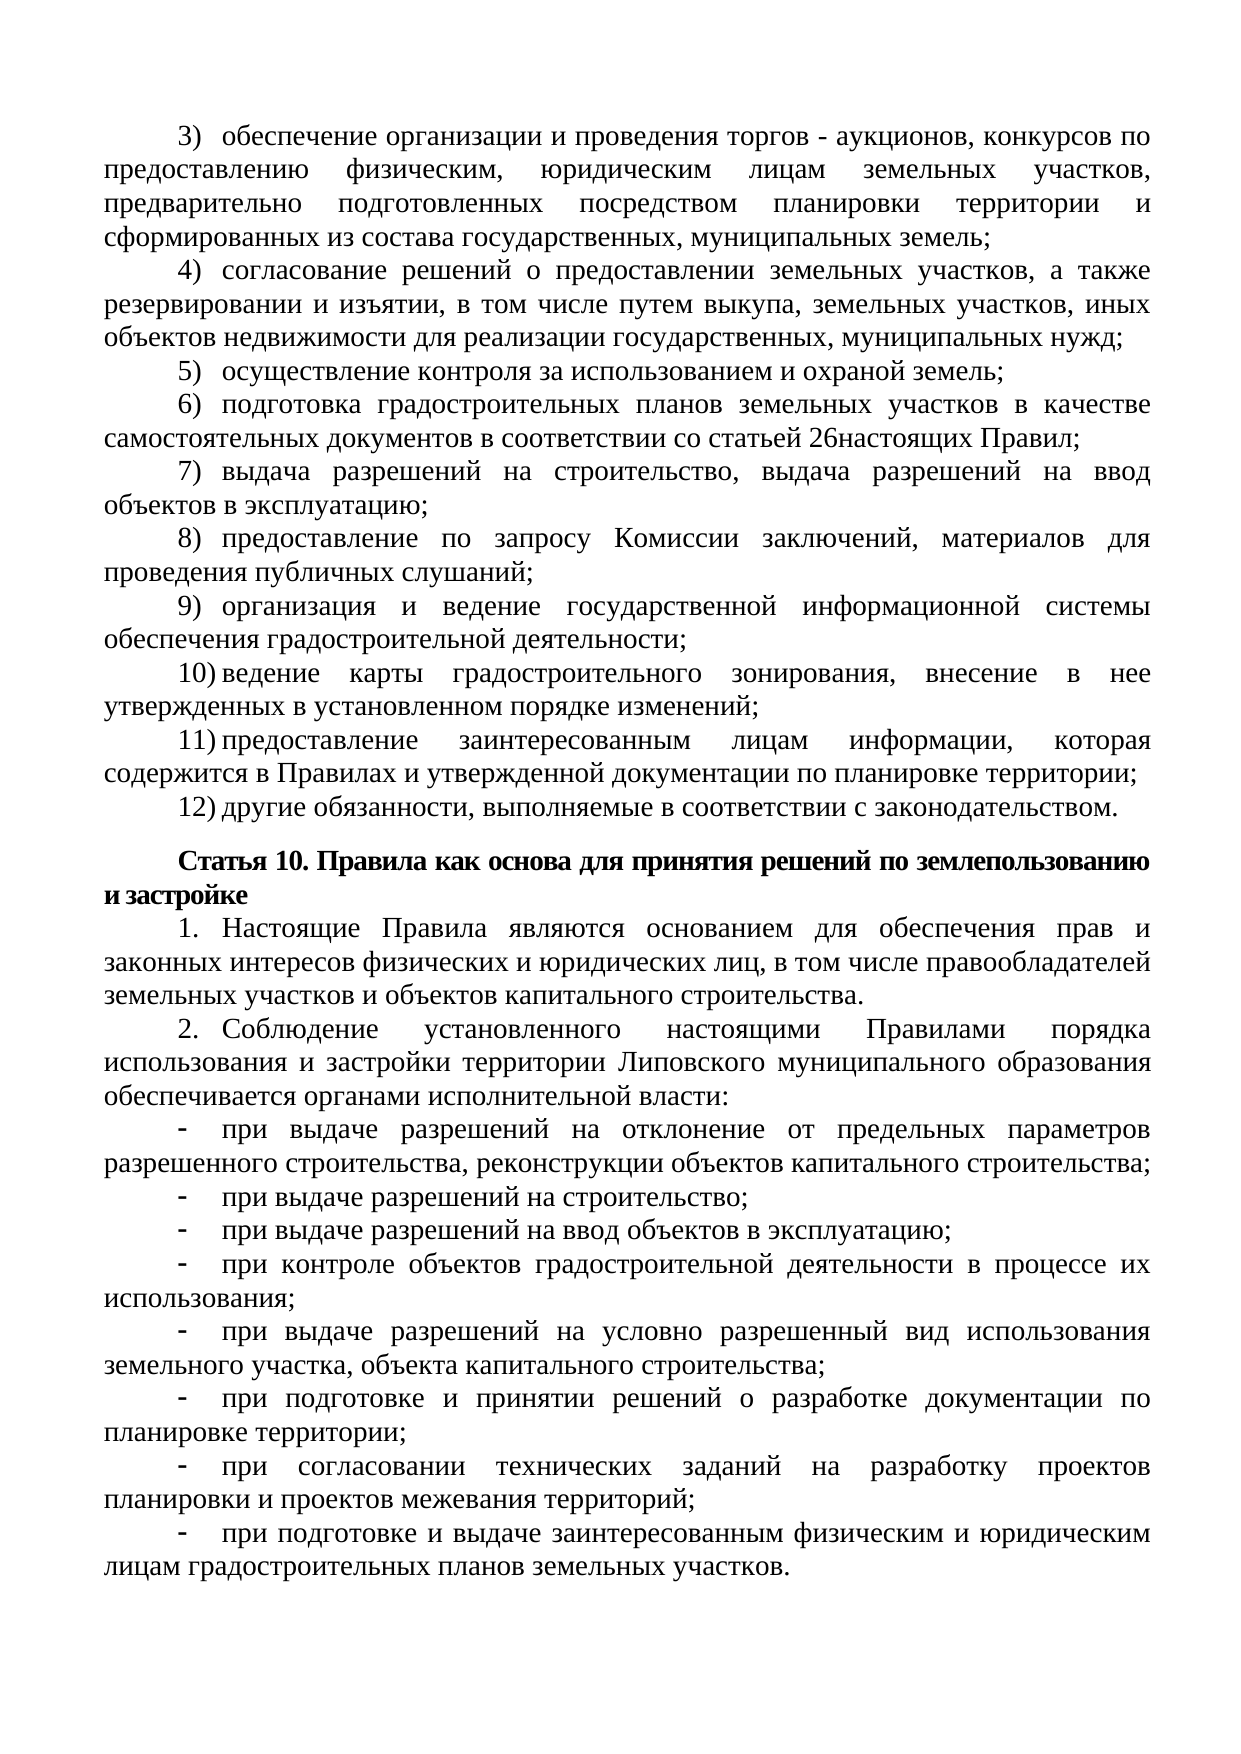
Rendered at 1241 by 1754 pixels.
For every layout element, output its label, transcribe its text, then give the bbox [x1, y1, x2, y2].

list при выдаче разрешений на условно разрешенный вид использования земельного участка, объекта капитального строительства; [103, 1313, 1152, 1381]
list организация и ведение государственной информационной системы обеспечения градостроительной деятельности; [103, 588, 1152, 655]
list предоставление по запросу Комиссии заключений, материалов для проведения публичных слушаний; [103, 521, 1152, 588]
list осуществление контроля за использованием и охраной земель; [103, 353, 1152, 386]
list при согласовании технических заданий на разработку проектов планировки и проектов межевания территорий; [103, 1448, 1152, 1515]
list Соблюдение установленного настоящими Правилами порядка использования и застройки территории Липовского муниципального образования обеспечивается органами исполнительной власти: [103, 1011, 1152, 1112]
list при выдаче разрешений на отклонение от предельных параметров разрешенного строительства, реконструкции объектов капитального строительства; [103, 1112, 1152, 1179]
list при контроле объектов градостроительной деятельности в процессе их использования; [103, 1246, 1152, 1313]
list согласование решений о предоставлении земельных участков, а также резервировании и изъятии, в том числе путем выкупа, земельных участков, иных объектов недвижимости для реализации государственных, муниципальных нужд; [103, 252, 1152, 353]
list другие обязанности, выполняемые в соответствии с законодательством. [103, 789, 1152, 822]
list при выдаче разрешений на ввод объектов в эксплуатацию; [103, 1212, 1152, 1246]
list ведение карты градостроительного зонирования, внесение в нее утвержденных в установленном порядке изменений; [103, 655, 1152, 722]
list при подготовке и принятии решений о разработке документации по планировке территории; [103, 1381, 1152, 1448]
list при подготовке и выдаче заинтересованным физическим и юридическим лицам градостроительных планов земельных участков. [103, 1515, 1152, 1582]
list при выдаче разрешений на строительство; [103, 1179, 1152, 1212]
list обеспечение организации и проведения торгов - аукционов, конкурсов по предоставлению физическим, юридическим лицам земельных участков, предварительно подготовленных посредством планировки территории и сформированных из состава государственных, муниципальных земель; [103, 118, 1152, 252]
list предоставление заинтересованным лицам информации, которая содержится в Правилах и утвержденной документации по планировке территории; [103, 722, 1152, 789]
list подготовка градостроительных планов земельных участков в качестве самостоятельных документов в соответствии со статьей 26настоящих Правил; [103, 386, 1152, 453]
list выдача разрешений на строительство, выдача разрешений на ввод объектов в эксплуатацию; [103, 453, 1152, 521]
subtitle Статья 10. Правила как основа для принятия решений по землепользованию и застройке [103, 843, 1152, 910]
list Настоящие Правила являются основанием для обеспечения прав и законных интересов физических и юридических лиц, в том числе правообладателей земельных участков и объектов капитального строительства. [103, 910, 1152, 1011]
